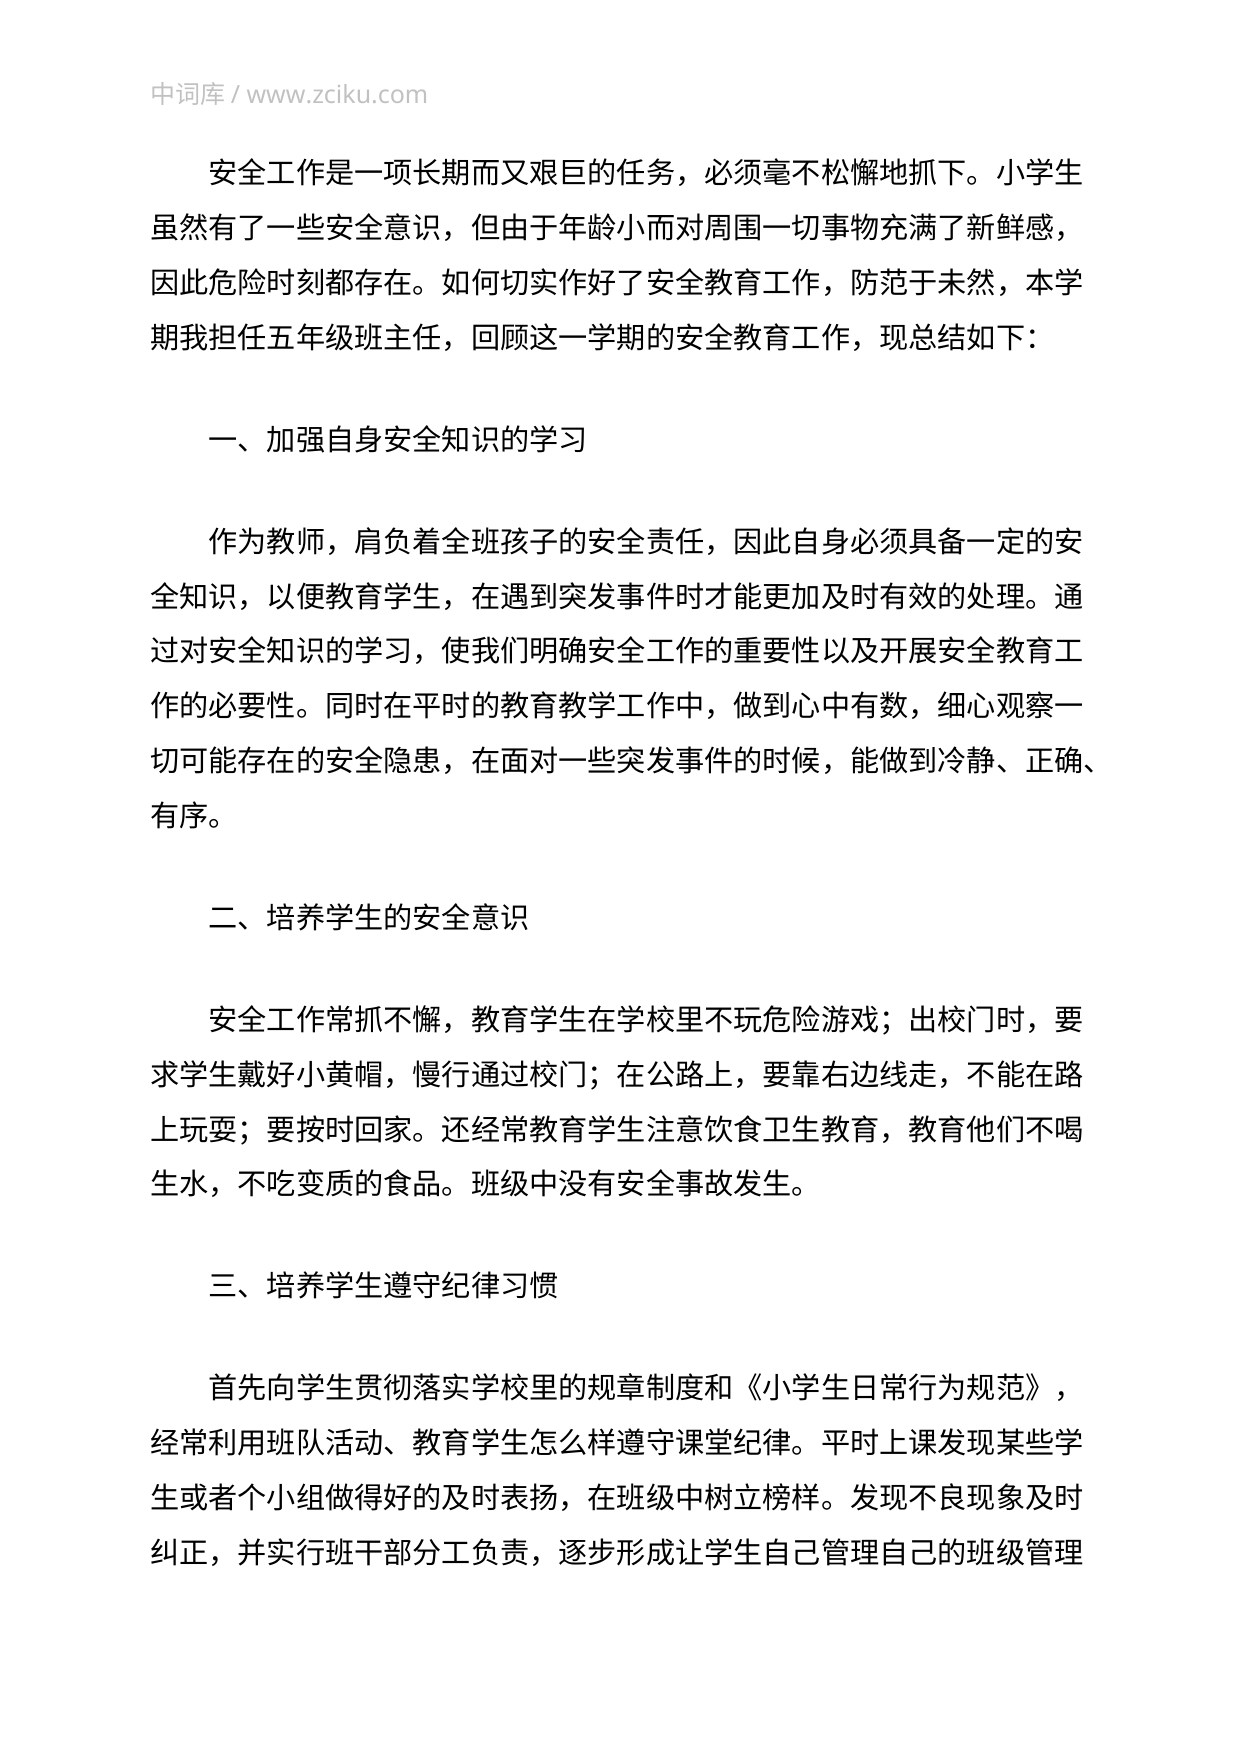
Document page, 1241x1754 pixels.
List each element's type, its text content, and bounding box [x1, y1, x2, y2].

text 安全工作是一项长期而又艰巨的任务，必须毫不松懈地抓下。小学生虽然有了一些安全意识，但由于年龄小而对周围一切事物充满了新鲜感，因此危险时刻都存在。如何切实作好了安全教育工作，防范于未然，本学期我担任五年级班主任，回顾这一学期的安全教育工作，现总结如下： [150, 150, 1090, 357]
text 三、培养学生遵守纪律习惯 [150, 1263, 1090, 1305]
text 安全工作常抓不懈，教育学生在学校里不玩危险游戏；出校门时，要求学生戴好小黄帽，慢行通过校门；在公路上，要靠右边线走，不能在路上玩耍；要按时回家。还经常教育学生注意饮食卫生教育，教育他们不喝生水，不吃变质的食品。班级中没有安全事故发生。 [150, 996, 1090, 1203]
text 二、培养学生的安全意识 [150, 894, 1090, 937]
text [150, 1364, 1090, 1571]
text 一、加强自身安全知识的学习 [150, 416, 1090, 459]
text 作为教师，肩负着全班孩子的安全责任，因此自身必须具备一定的安全知识，以便教育学生，在遇到突发事件时才能更加及时有效的处理。通过对安全知识的学习，使我们明确安全工作的重要性以及开展安全教育工作的必要性。同时在平时的教育教学工作中，做到心中有数，细心观察一切可能存在的安全隐患，在面对一些突发事件的时候，能做到冷静、正确、有序。 [150, 518, 1090, 835]
